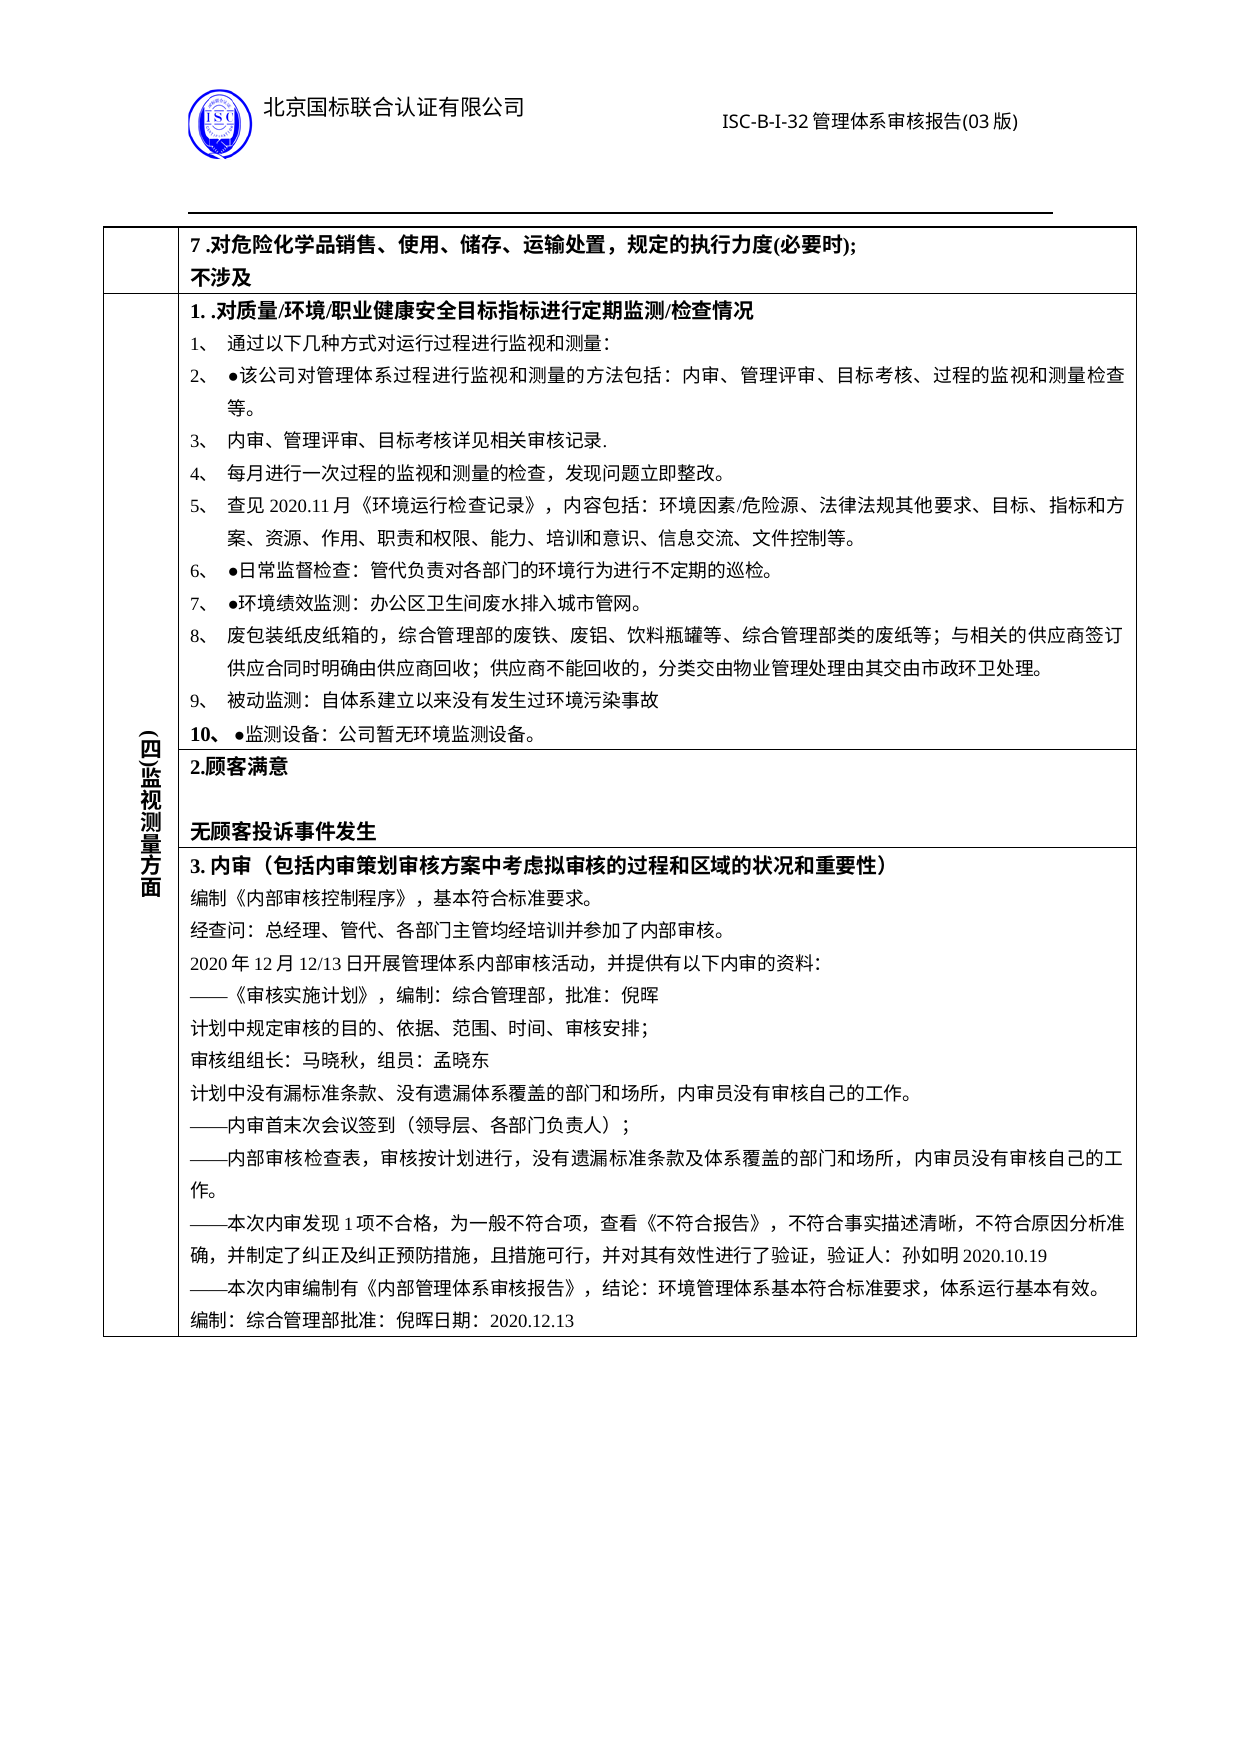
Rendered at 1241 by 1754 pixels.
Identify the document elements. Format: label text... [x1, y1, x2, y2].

table_cell 7 .对危险化学品销售、使用、储存、运输处置，规定的执行力度(必要时); 不涉及 [179, 228, 1136, 292]
table_cell (四)监视测量方面 [104, 294, 178, 1336]
table_cell 3. 内审（包括内审策划审核方案中考虑拟审核的过程和区域的状况和重要性） 编制《内部审核控制程序》，基本符合标准要求。 经查问：总经理、管代、各部门主管均经培训并参加了内部审核。 2020年12月12/13日开展管理体系内部审核活动，并提供有以下内审的资料： ——《审核实施计划》，编制：综合管理部，批准：倪晖 计划中规定审核的目的、依据、范围、时间、审核安排； 审核组组长：马晓秋，组员：孟晓东 计划中没有漏标准条款、没有遗漏体系覆盖的部门和场所，内审员没有审核自己的工作。 ——内审首末次会议签到（领导层、各部门负责人）； ——内部审核检查表，审核按计划进行，没有遗漏标准条款及体系覆盖的部门和场所，内审员没有审核自己的工作。 ——本次内审发现1项不合格，为一般不符合项，查看《不符合报告》，不符合事实描述清晰，不符合原因分析准确，并制定了纠正及纠正预防措施，且措施可行，并对其有效性进行了验证，验证人：孙如明 2020.10.19 ——本次内审编制有《内部管理体系审核报告》，结论：环境管理体系基本符合标准要求，体系运行基本有效。 编制：综合管理部批准：倪晖日期：2020.12.13 [179, 848, 1136, 1336]
picture [187, 89, 253, 158]
table_cell 2.顾客满意 无顾客投诉事件发生 [179, 750, 1136, 847]
table_cell 1. .对质量/环境/职业健康安全目标指标进行定期监测/检查情况 通过以下几种方式对运行过程进行监视和测量： ●该公司对管理体系过程进行监视和测量的方法包括：内审、管理评审、目标考核、过程的监视和测量检查等。 内审、管理评审、目标考核详见相关审核记录. 每月进行一次过程的监视和测量的检查，发现问题立即整改。 查见2020.11月《环境运行检查记录》，内容包括：环境因素/危险源、法律法规其他要求、目标、指标和方案、资源、作用、职责和权限、能力、培训和意识、信息交流、文件控制等。 ●日常监督检查：管代负责对各部门的环境行为进行不定期的巡检。 ●环境绩效监测：办公区卫生间废水排入城市管网。 废包装纸皮纸箱的，综合管理部的废铁、废铝、饮料瓶罐等、综合管理部类的废纸等；与相关的供应商签订供应合同时明确由供应商回收；供应商不能回收的，分类交由物业管理处理由其交由市政环卫处理。 被动监测：自体系建立以来没有发生过环境污染事故 ●监测设备：公司暂无环境监测设备。 [179, 294, 1136, 748]
